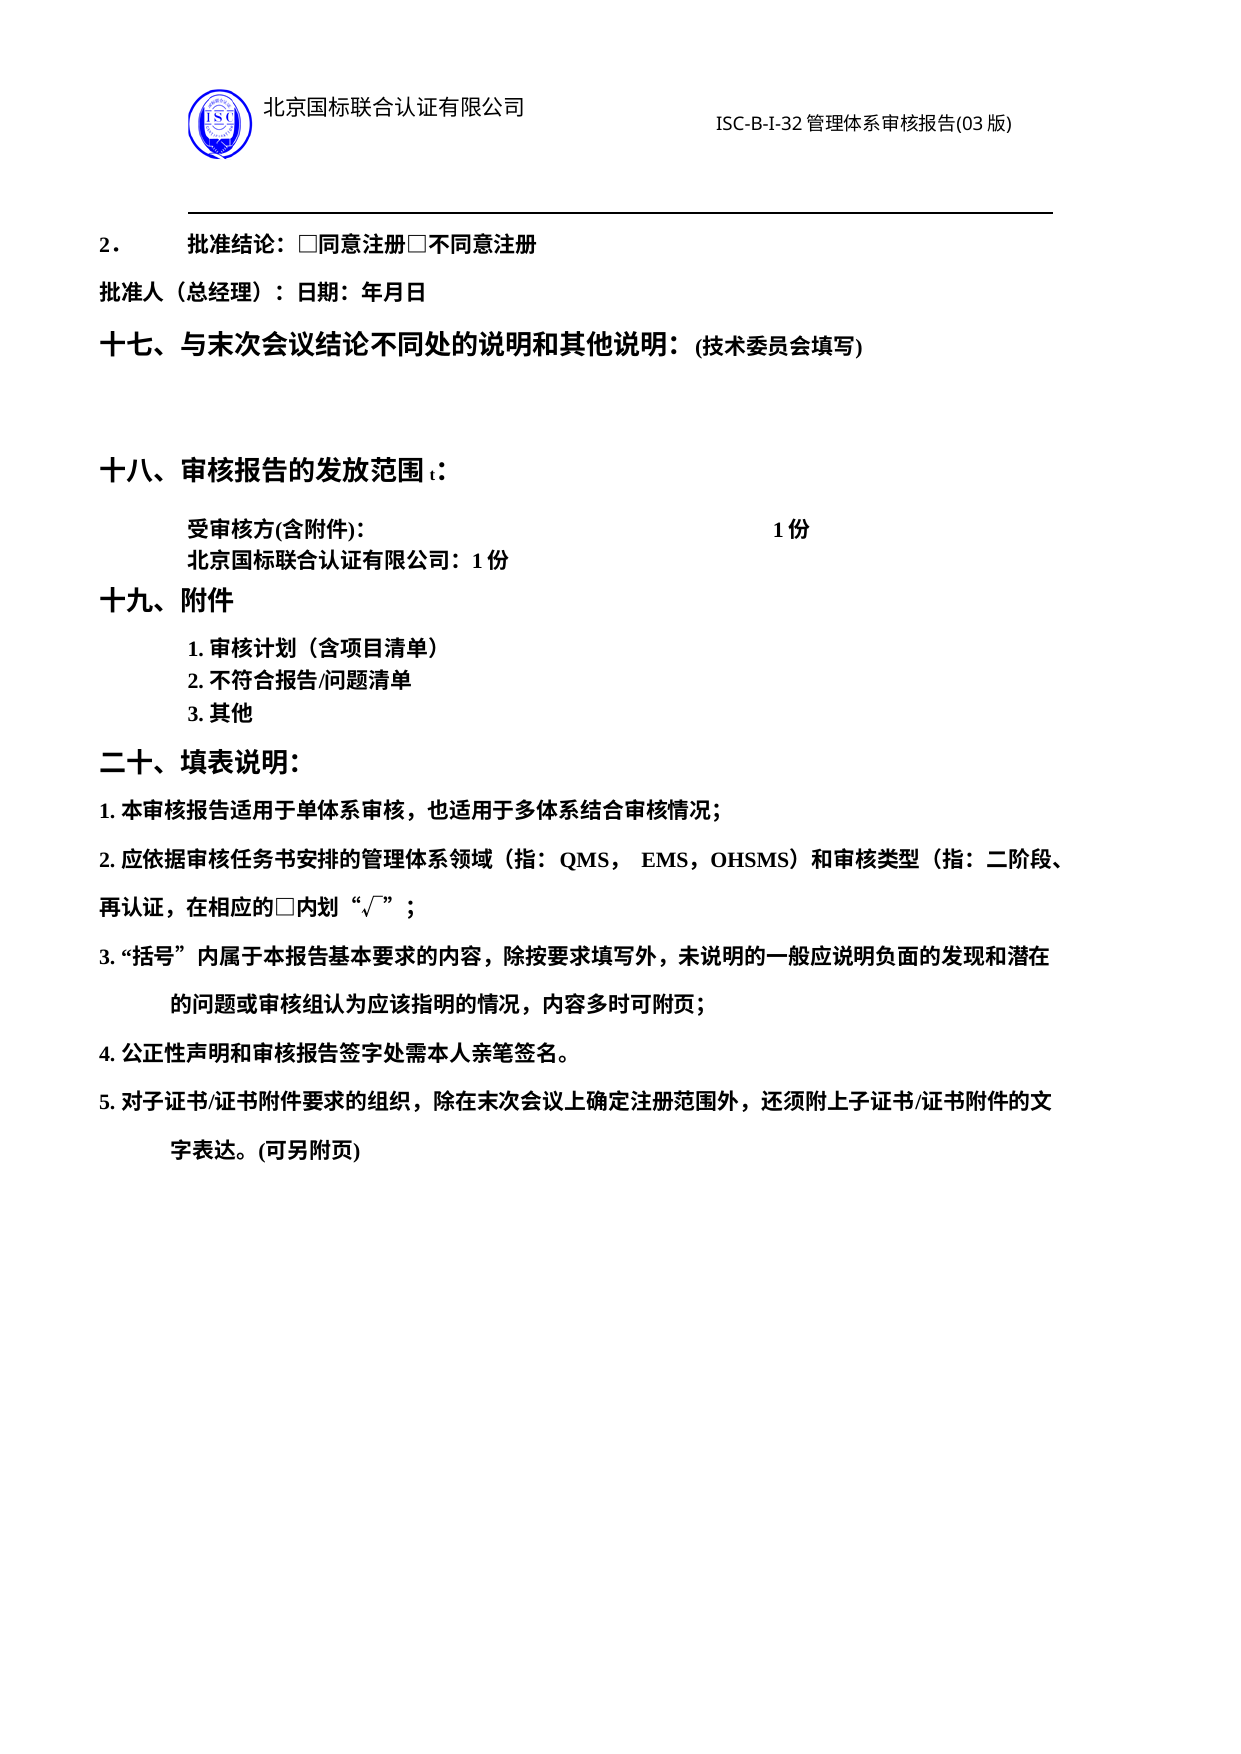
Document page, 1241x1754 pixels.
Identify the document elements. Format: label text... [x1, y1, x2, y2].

list 批准结论：□同意注册□不同意注册 [99, 226, 1053, 259]
text 十九、附件 [99, 590, 1053, 615]
text 3. “括号”内属于本报告基本要求的内容，除按要求填写外，未说明的一般应说明负面的发现和潜在的问题或审核组认为应该指明的情况，内容多时可附页； [99, 938, 1053, 1019]
text 2. 应依据审核任务书安排的管理体系领域（指：QMS， EMS，OHSMS）和审核类型（指：二阶段、再认证，在相应的□内划“√”； [99, 841, 1053, 922]
text 3. 其他 [170, 695, 1053, 728]
text 1. 审核计划（含项目清单） [170, 631, 1053, 663]
picture [187, 89, 253, 158]
text 2. 不符合报告/问题清单 [170, 663, 1053, 695]
text 十七、与末次会议结论不同处的说明和其他说明：(技术委员会填写) [99, 323, 1053, 362]
text 5. 对子证书/证书附件要求的组织，除在末次会议上确定注册范围外，还须附上子证书/证书附件的文字表达。(可另附页) [99, 1084, 1053, 1165]
text 北京国标联合认证有限公司：1份 [170, 549, 1053, 574]
text 二十、填表说明： [99, 728, 1053, 793]
text 十八、审核报告的发放范围t： [99, 436, 1053, 501]
text 4. 公正性声明和审核报告签字处需本人亲笔签名。 [99, 1035, 1053, 1068]
text 批准人（总经理）：日期：年月日 [99, 275, 1053, 307]
text 受审核方(含附件)： 1份 [170, 517, 1053, 542]
text 1. 本审核报告适用于单体系审核，也适用于多体系结合审核情况； [99, 793, 1053, 825]
